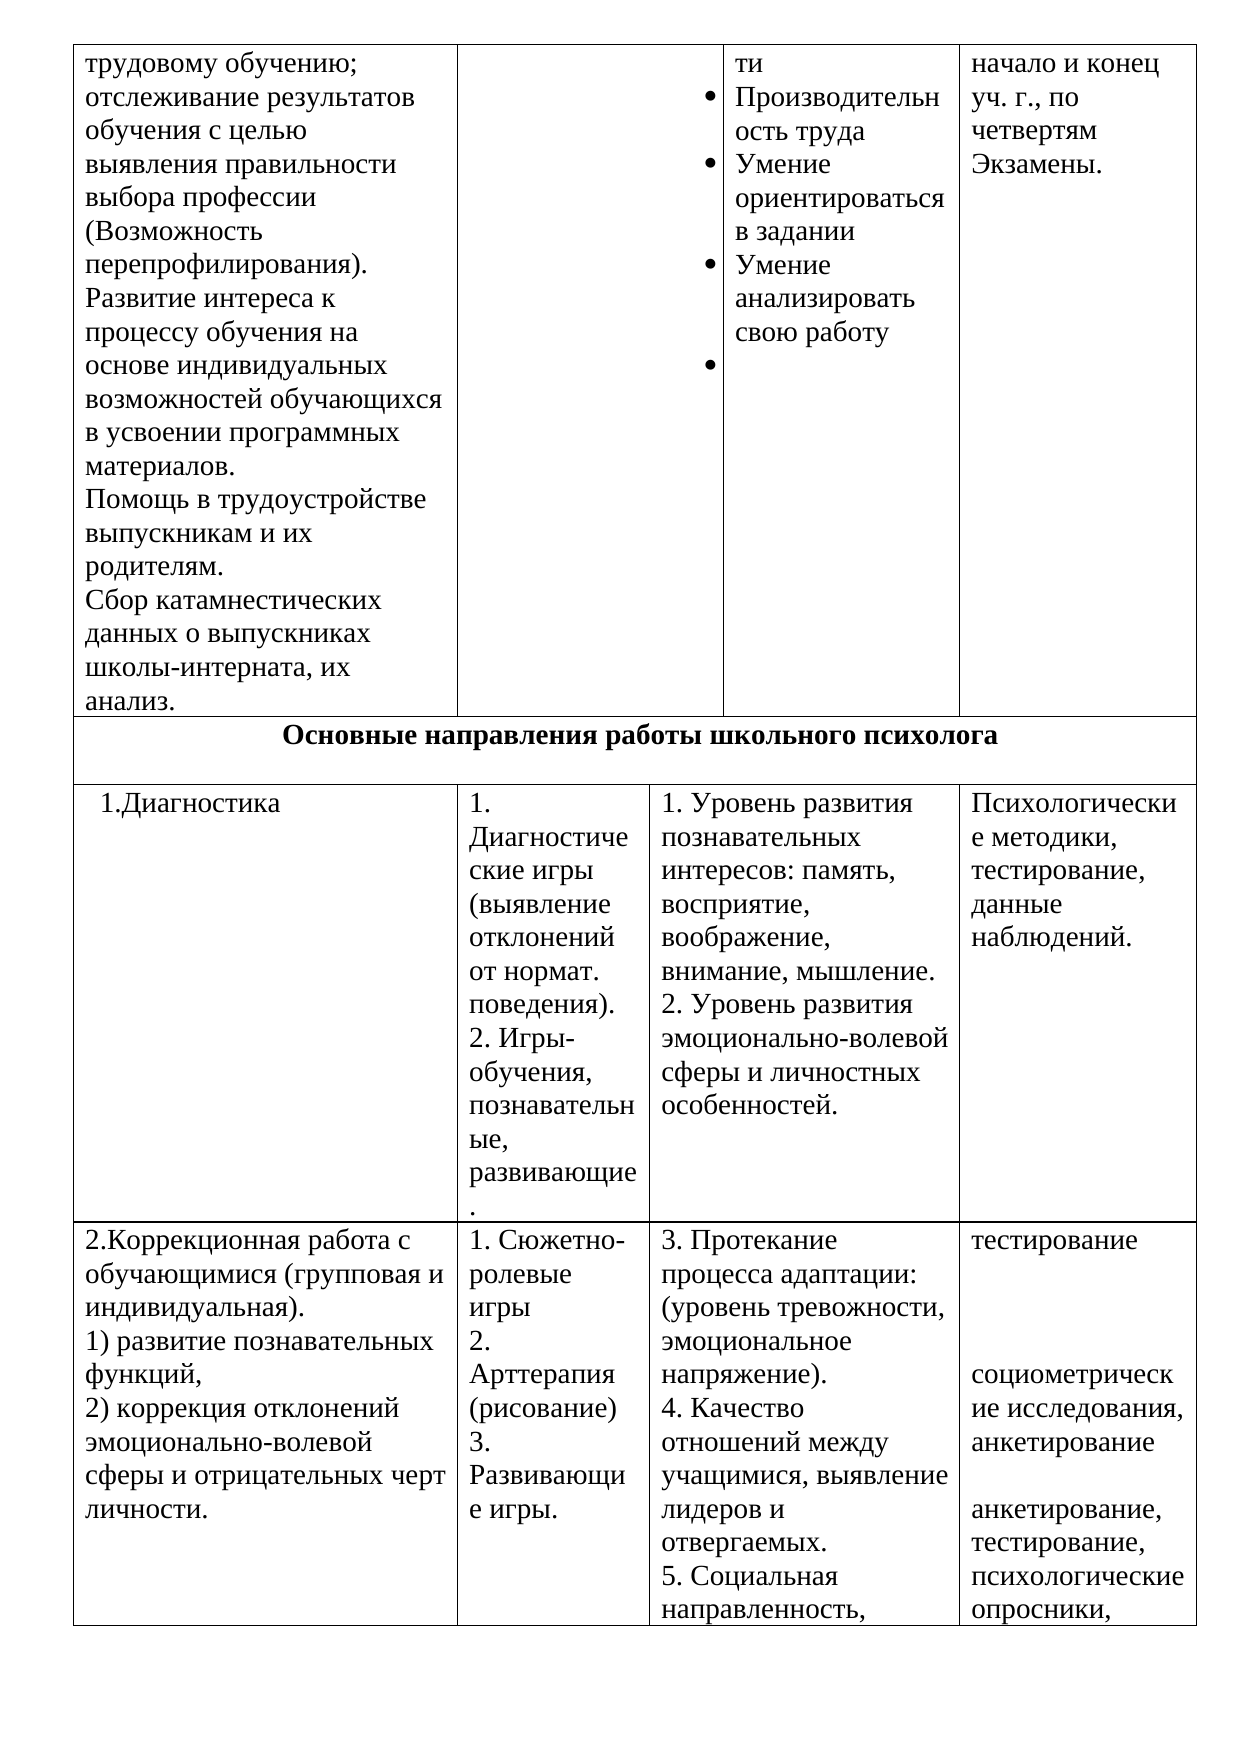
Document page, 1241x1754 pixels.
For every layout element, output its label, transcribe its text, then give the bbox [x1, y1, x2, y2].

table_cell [960, 1223, 1196, 1625]
table_cell 1. Уровень развития познавательных интересов: память, восприятие, воображение, внимание, мышление. 2. Уровень развития эмоционально-волевой сферы и личностных особенностей. [650, 785, 959, 1221]
table_cell Психологические методики, тестирование, данные наблюдений. [960, 785, 1196, 1221]
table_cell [724, 45, 959, 716]
table_cell [458, 45, 723, 716]
table_cell 1. Диагностические игры (выявление отклонений от нормат. поведения). 2. Игры-обучения, познавательные, развивающие. [458, 785, 649, 1221]
table_cell Основные направления работы школьного психолога [74, 717, 1196, 784]
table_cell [74, 45, 457, 716]
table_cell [458, 1223, 649, 1625]
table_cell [650, 1223, 959, 1625]
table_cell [960, 45, 1196, 716]
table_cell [74, 1223, 457, 1625]
table_cell 1.Диагностика [74, 785, 457, 1221]
